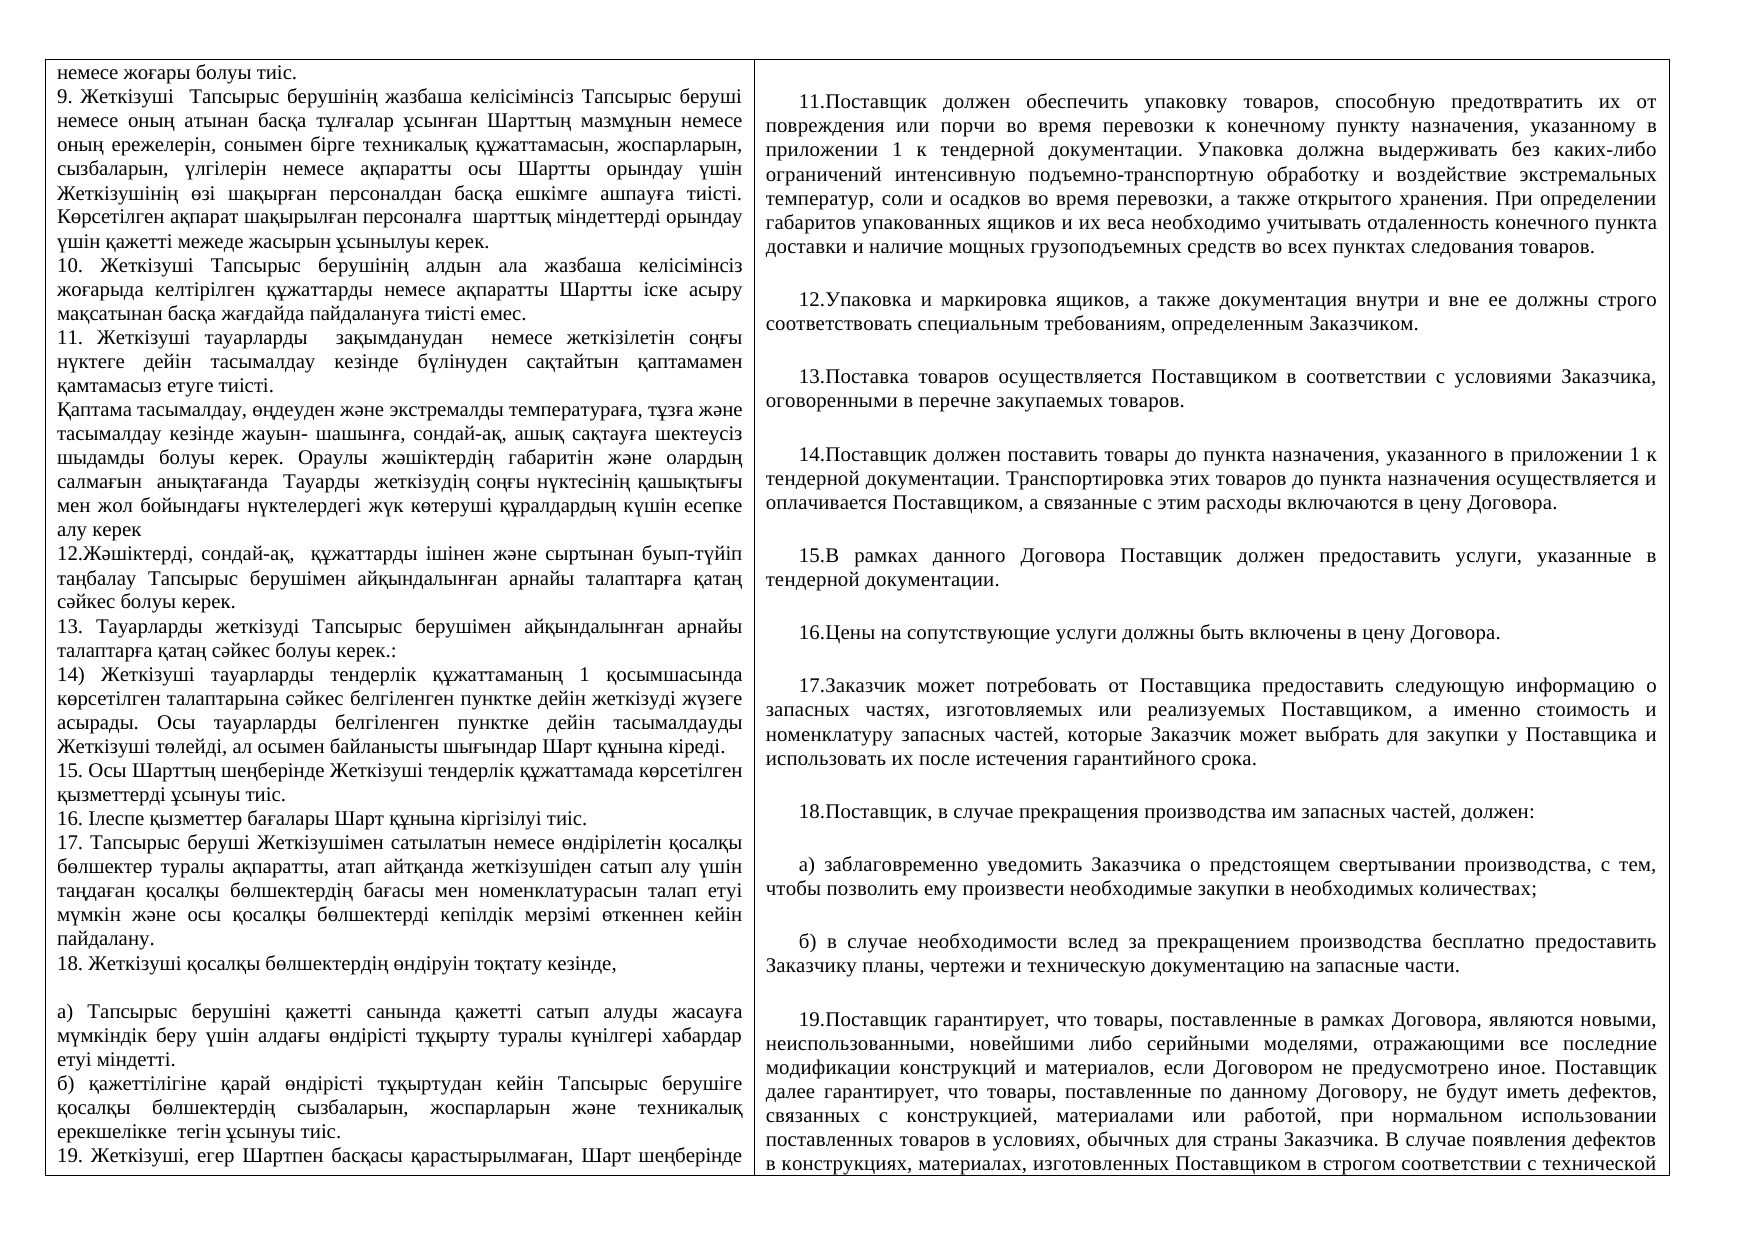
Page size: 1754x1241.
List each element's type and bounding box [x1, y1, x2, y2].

table_header [46, 60, 754, 1175]
table_header [755, 60, 1669, 1175]
